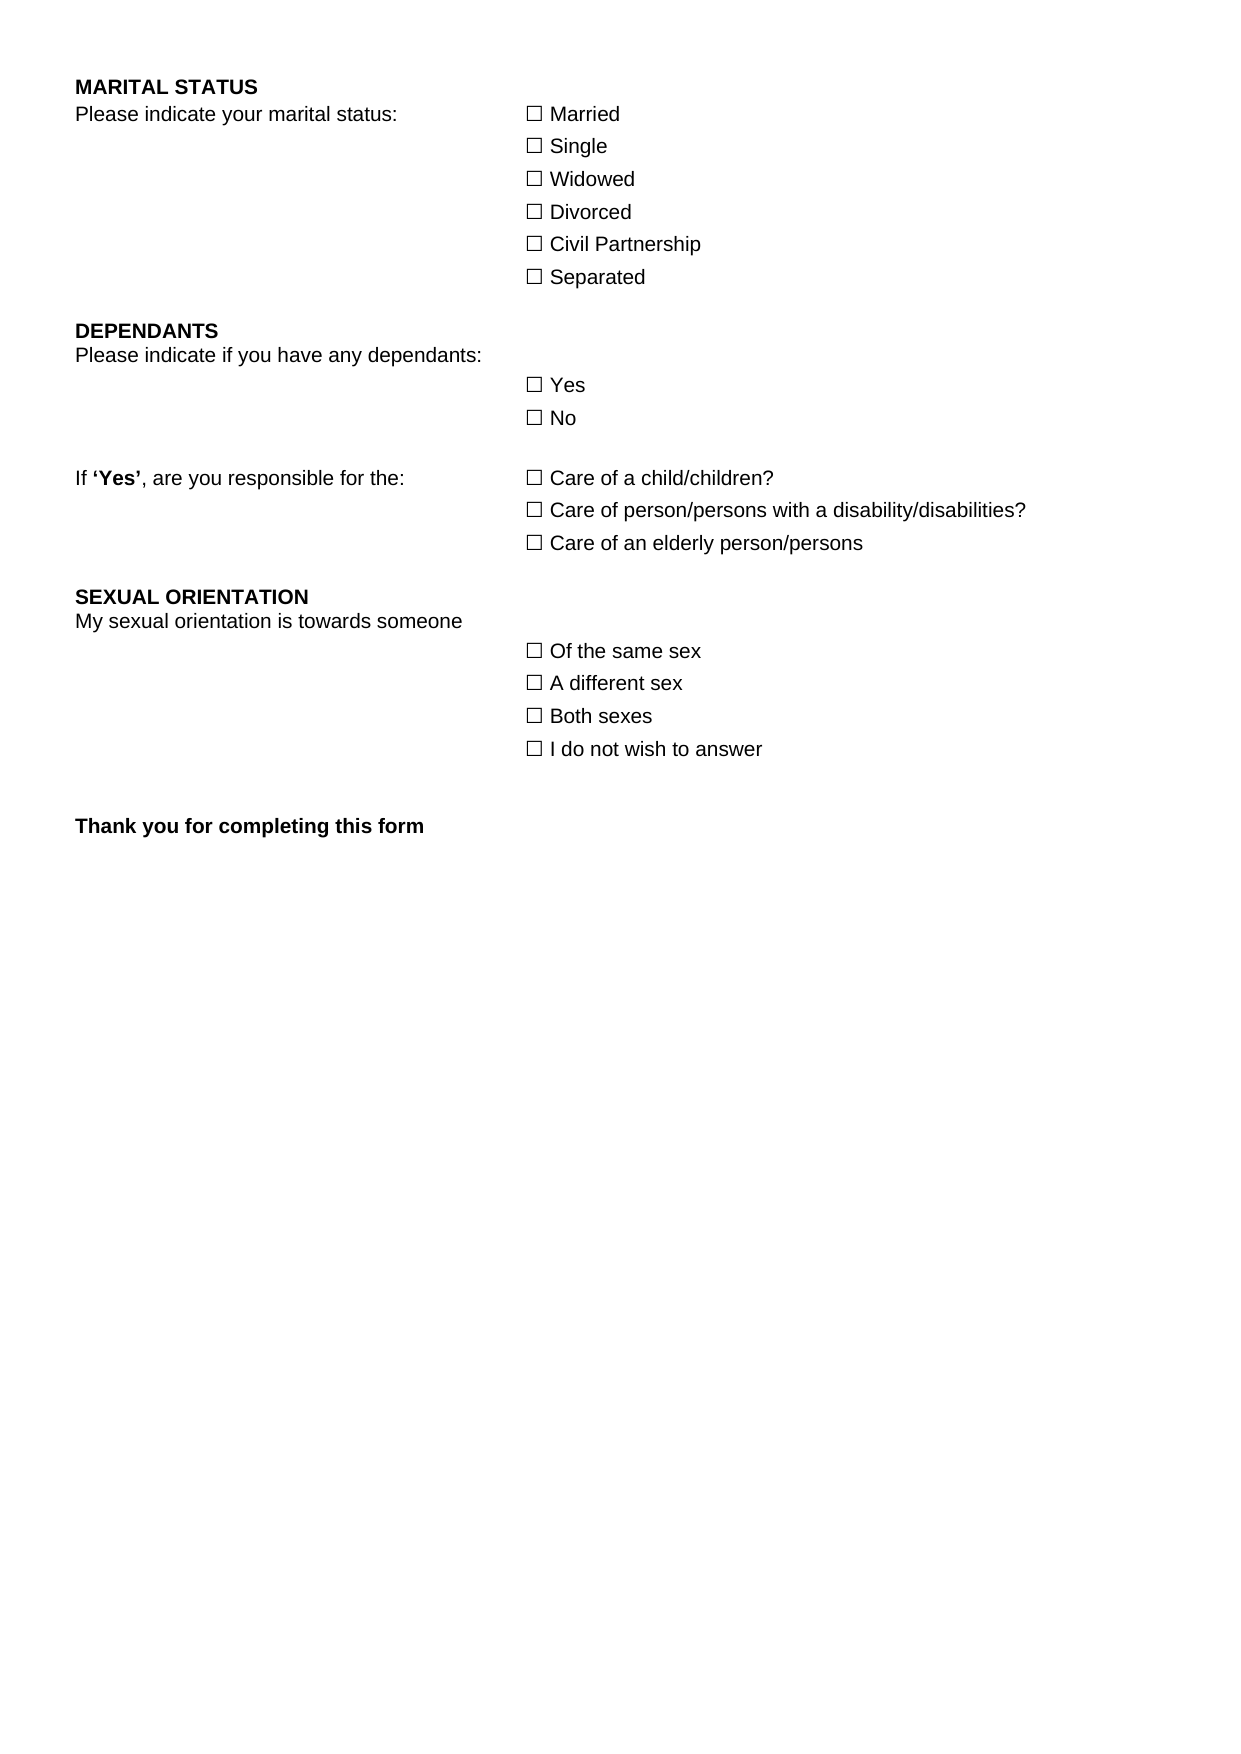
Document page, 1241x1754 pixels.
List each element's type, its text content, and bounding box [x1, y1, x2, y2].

text Please indicate if you have any dependants: [75, 342, 1165, 366]
text If ‘Yes’, are you responsible for the: Care of a child/children? [75, 463, 1165, 491]
text Both sexes [75, 701, 1165, 729]
text My sexual orientation is towards someone [75, 608, 1165, 632]
text MARITAL STATUS [75, 75, 1165, 99]
text Care of person/persons with a disability/disabilities? [75, 495, 1165, 524]
text Yes [75, 370, 1165, 398]
text Thank you for completing this form [75, 814, 1165, 838]
text Widowed [75, 164, 1165, 193]
text SEXUAL ORIENTATION [75, 584, 1165, 608]
text Single [75, 132, 1165, 160]
text No [75, 403, 1165, 431]
text Separated [75, 262, 1165, 290]
text Of the same sex [450, 636, 1165, 664]
text DEPENDANTS [75, 318, 1165, 342]
text Please indicate your marital status: Married [75, 99, 1165, 127]
text A different sex [75, 668, 1165, 697]
text Care of an elderly person/persons [75, 528, 1165, 556]
text Divorced [75, 197, 1165, 225]
text I do not wish to answer [75, 734, 1165, 762]
text Civil Partnership [75, 229, 1165, 258]
